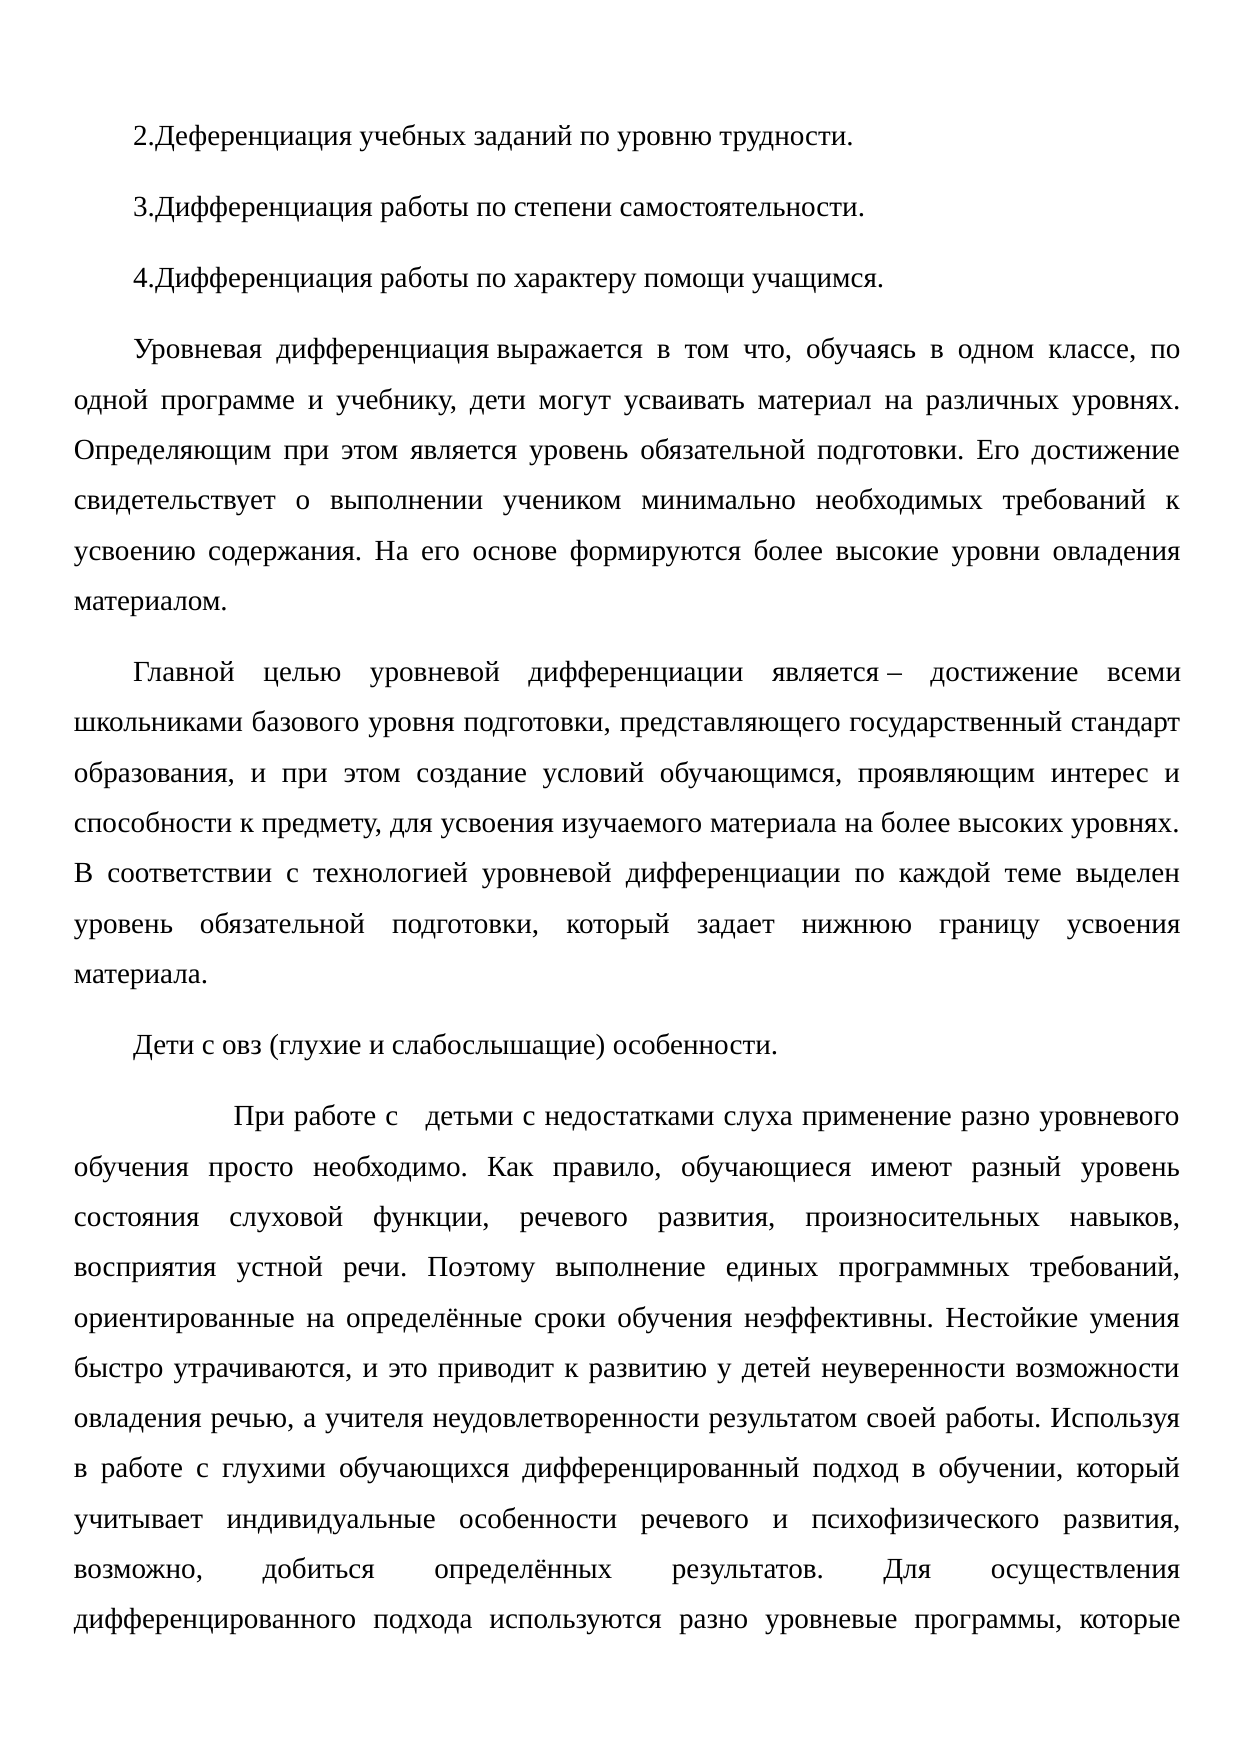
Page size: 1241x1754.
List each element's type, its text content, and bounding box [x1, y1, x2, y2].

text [74, 1098, 1181, 1635]
text Главной целью уровневой дифференциации является – достижение всеми школьниками базового уровня подготовки, представляющего государственный стандарт образования, и при этом создание условий обучающимся, проявляющим интерес и способности к предмету, для усвоения изучаемого материала на более высоких уровнях. В соответствии с технологией уровневой дифференциации по каждой теме выделен уровень обязательной подготовки, который задает нижнюю границу усвоения материала. [74, 654, 1181, 990]
text 4.Дифференциация работы по характеру помощи учащимся. [74, 260, 1181, 294]
text 3.Дифференциация работы по степени самостоятельности. [74, 189, 1181, 223]
text 2.Деференциация учебных заданий по уровню трудности. [74, 118, 1181, 152]
text Дети с овз (глухие и слабослышащие) особенности. [74, 1027, 1181, 1061]
text Уровневая дифференциация выражается в том что, обучаясь в одном классе, по одной программе и учебнику, дети могут усваивать материал на различных уровнях. Определяющим при этом является уровень обязательной подготовки. Его достижение свидетельствует о выполнении учеником минимально необходимых требований к усвоению содержания. На его основе формируются более высокие уровни овладения материалом. [74, 332, 1181, 617]
